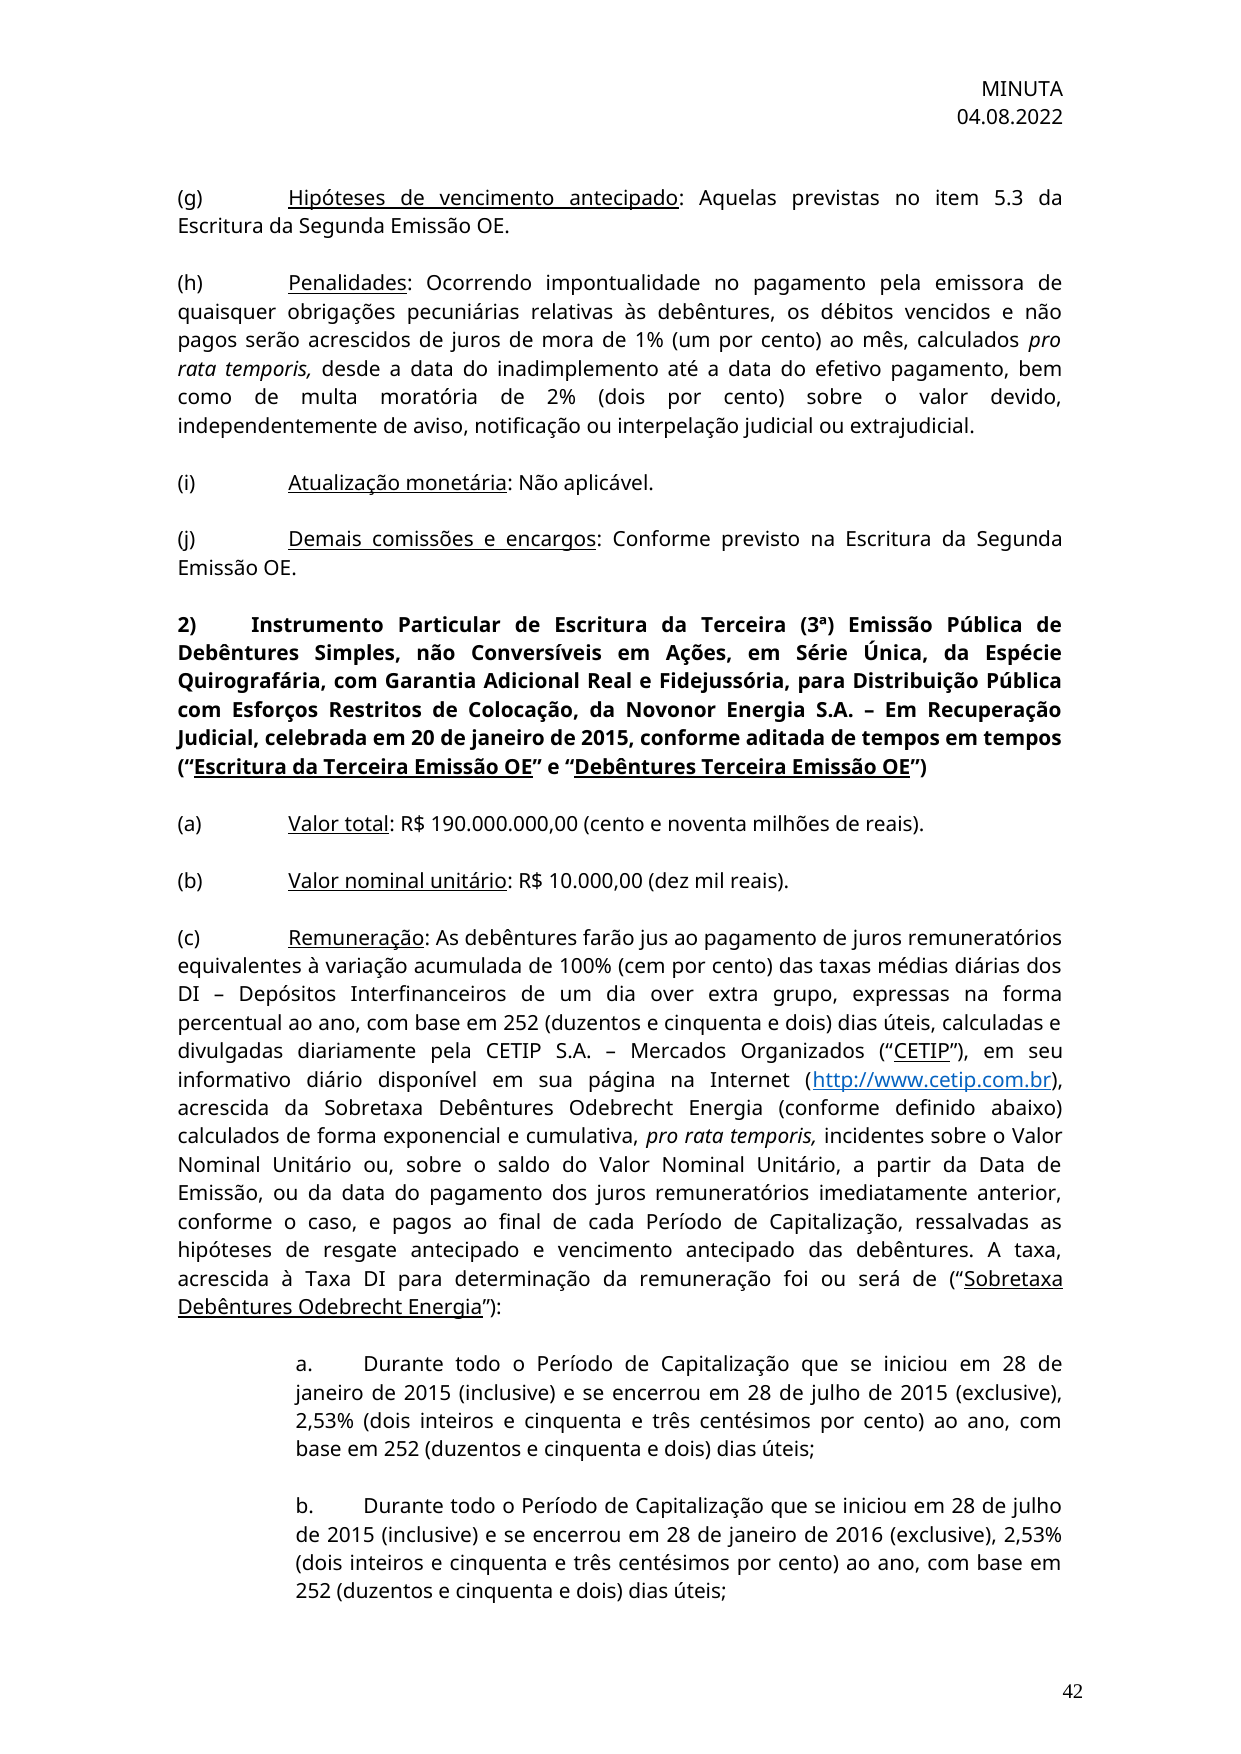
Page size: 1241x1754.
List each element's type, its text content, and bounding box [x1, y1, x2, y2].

list Valor total: R$ 190.000.000,00 (cento e noventa milhões de reais). [177, 809, 1063, 837]
list Penalidades: Ocorrendo impontualidade no pagamento pela emissora de quaisquer obrigações pecuniárias relativas às debêntures, os débitos vencidos e não pagos serão acrescidos de juros de mora de 1% (um por cento) ao mês, calculados pro rata temporis, desde a data do inadimplemento até a data do efetivo pagamento, bem como de multa moratória de 2% (dois por cento) sobre o valor devido, independentemente de aviso, notificação ou interpelação judicial ou extrajudicial. [177, 268, 1063, 439]
list Instrumento Particular de Escritura da Terceira (3ª) Emissão Pública de Debêntures Simples, não Conversíveis em Ações, em Série Única, da Espécie Quirografária, com Garantia Adicional Real e Fidejussória, para Distribuição Pública com Esforços Restritos de Colocação, da Novonor Energia S.A. – Em Recuperação Judicial, celebrada em 20 de janeiro de 2015, conforme aditada de tempos em tempos (“Escritura da Terceira Emissão OE” e “Debêntures Terceira Emissão OE”) [177, 610, 1063, 780]
list Hipóteses de vencimento antecipado: Aquelas previstas no item 5.3 da Escritura da Segunda Emissão OE. [177, 183, 1063, 240]
list Demais comissões e encargos: Conforme previsto na Escritura da Segunda Emissão OE. [177, 524, 1063, 581]
list Durante todo o Período de Capitalização que se iniciou em 28 de janeiro de 2015 (inclusive) e se encerrou em 28 de julho de 2015 (exclusive), 2,53% (dois inteiros e cinquenta e três centésimos por cento) ao ano, com base em 252 (duzentos e cinquenta e dois) dias úteis; [295, 1349, 1063, 1463]
list Durante todo o Período de Capitalização que se iniciou em 28 de julho de 2015 (inclusive) e se encerrou em 28 de janeiro de 2016 (exclusive), 2,53% (dois inteiros e cinquenta e três centésimos por cento) ao ano, com base em 252 (duzentos e cinquenta e dois) dias úteis; [295, 1491, 1063, 1605]
list Remuneração: As debêntures farão jus ao pagamento de juros remuneratórios equivalentes à variação acumulada de 100% (cem por cento) das taxas médias diárias dos DI – Depósitos Interfinanceiros de um dia over extra grupo, expressas na forma percentual ao ano, com base em 252 (duzentos e cinquenta e dois) dias úteis, calculadas e divulgadas diariamente pela CETIP S.A. – Mercados Organizados (“CETIP”), em seu informativo diário disponível em sua página na Internet (http://www.cetip.com.br), acrescida da Sobretaxa Debêntures Odebrecht Energia (conforme definido abaixo) calculados de forma exponencial e cumulativa, pro rata temporis, incidentes sobre o Valor Nominal Unitário ou, sobre o saldo do Valor Nominal Unitário, a partir da Data de Emissão, ou da data do pagamento dos juros remuneratórios imediatamente anterior, conforme o caso, e pagos ao final de cada Período de Capitalização, ressalvadas as hipóteses de resgate antecipado e vencimento antecipado das debêntures. A taxa, acrescida à Taxa DI para determinação da remuneração foi ou será de (“Sobretaxa Debêntures Odebrecht Energia”): [177, 923, 1063, 1321]
list Atualização monetária: Não aplicável. [177, 468, 1063, 496]
list Valor nominal unitário: R$ 10.000,00 (dez mil reais). [177, 866, 1063, 894]
